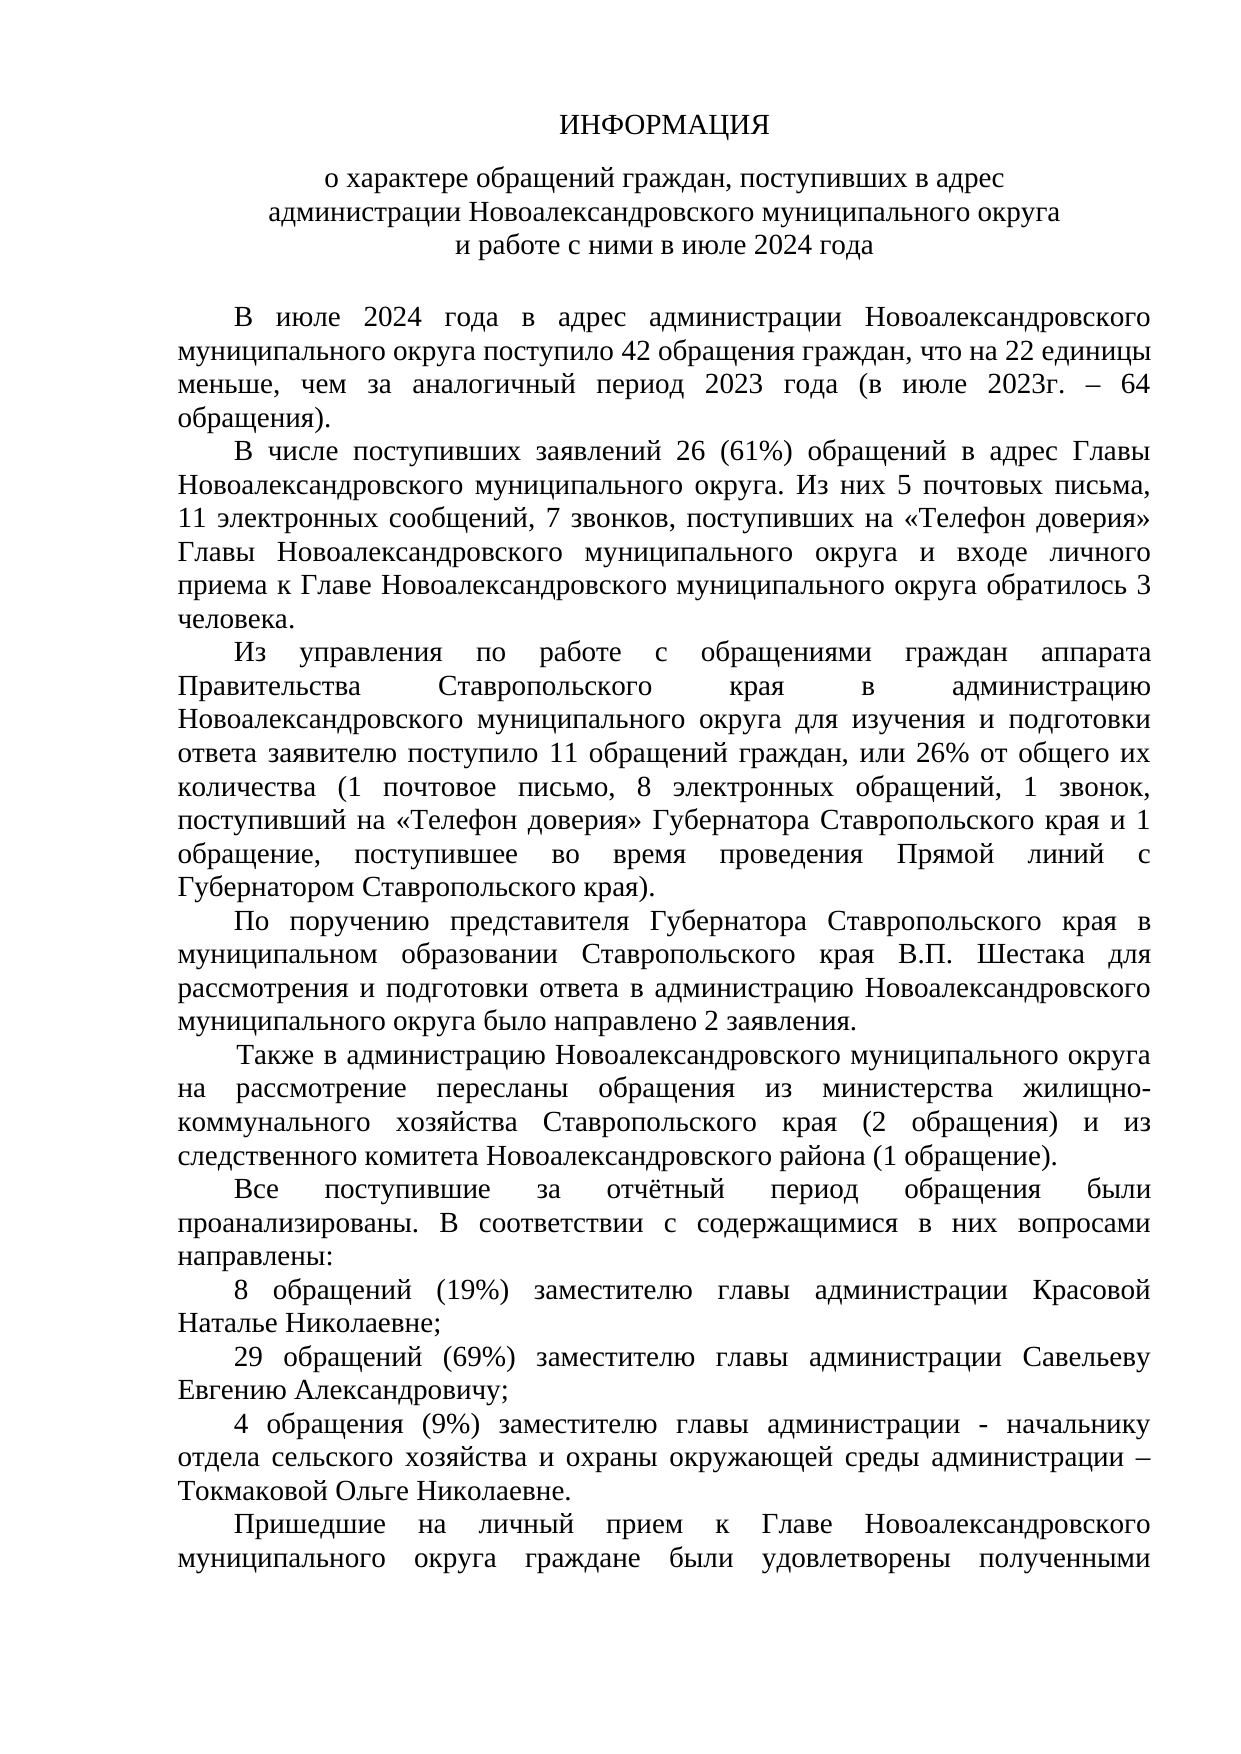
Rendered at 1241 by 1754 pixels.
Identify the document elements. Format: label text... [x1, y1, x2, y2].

text В июле 2024 года в адрес администрации Новоалександровского муниципального округа поступило 42 обращения граждан, что на 22 единицы меньше, чем за аналогичный период 2023 года (в июле 2023г. – 64 обращения). [177, 299, 1152, 433]
text о характере обращений граждан, поступивших в адрес [177, 160, 1152, 194]
text администрации Новоалександровского муниципального округа [177, 194, 1152, 227]
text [177, 1507, 1152, 1574]
text По поручению представителя Губернатора Ставропольского края в муниципальном образовании Ставропольского края В.П. Шестака для рассмотрения и подготовки ответа в администрацию Новоалександровского муниципального округа было направлено 2 заявления. [177, 903, 1152, 1037]
text 4 обращения (9%) заместителю главы администрации - начальнику отдела сельского хозяйства и охраны окружающей среды администрации – Токмаковой Ольге Николаевне. [177, 1406, 1152, 1507]
text В числе поступивших заявлений 26 (61%) обращений в адрес Главы Новоалександровского муниципального округа. Из них 5 почтовых письма, 11 электронных сообщений, 7 звонков, поступивших на «Телефон доверия» Главы Новоалександровского муниципального округа и входе личного приема к Главе Новоалександровского муниципального округа обратилось 3 человека. [177, 433, 1152, 634]
text 29 обращений (69%) заместителю главы администрации Савельеву Евгению Александровичу; [177, 1339, 1152, 1406]
text Из управления по работе с обращениями граждан аппарата Правительства Ставропольского края в администрацию Новоалександровского муниципального округа для изучения и подготовки ответа заявителю поступило 11 обращений граждан, или 26% от общего их количества (1 почтовое письмо, 8 электронных обращений, 1 звонок, поступивший на «Телефон доверия» Губернатора Ставропольского края и 1 обращение, поступившее во время проведения Прямой линий с Губернатором Ставропольского края). [177, 634, 1152, 903]
text ИНФОРМАЦИЯ [177, 107, 1152, 141]
text 8 обращений (19%) заместителю главы администрации Красовой Наталье Николаевне; [177, 1272, 1152, 1339]
text Также в администрацию Новоалександровского муниципального округа на рассмотрение пересланы обращения из министерства жилищно-коммунального хозяйства Ставропольского края (2 обращения) и из следственного комитета Новоалександровского района (1 обращение). [177, 1037, 1152, 1171]
text Все поступившие за отчётный период обращения были проанализированы. В соответствии с содержащимися в них вопросами направлены: [177, 1171, 1152, 1272]
text и работе с ними в июле 2024 года [177, 227, 1152, 261]
